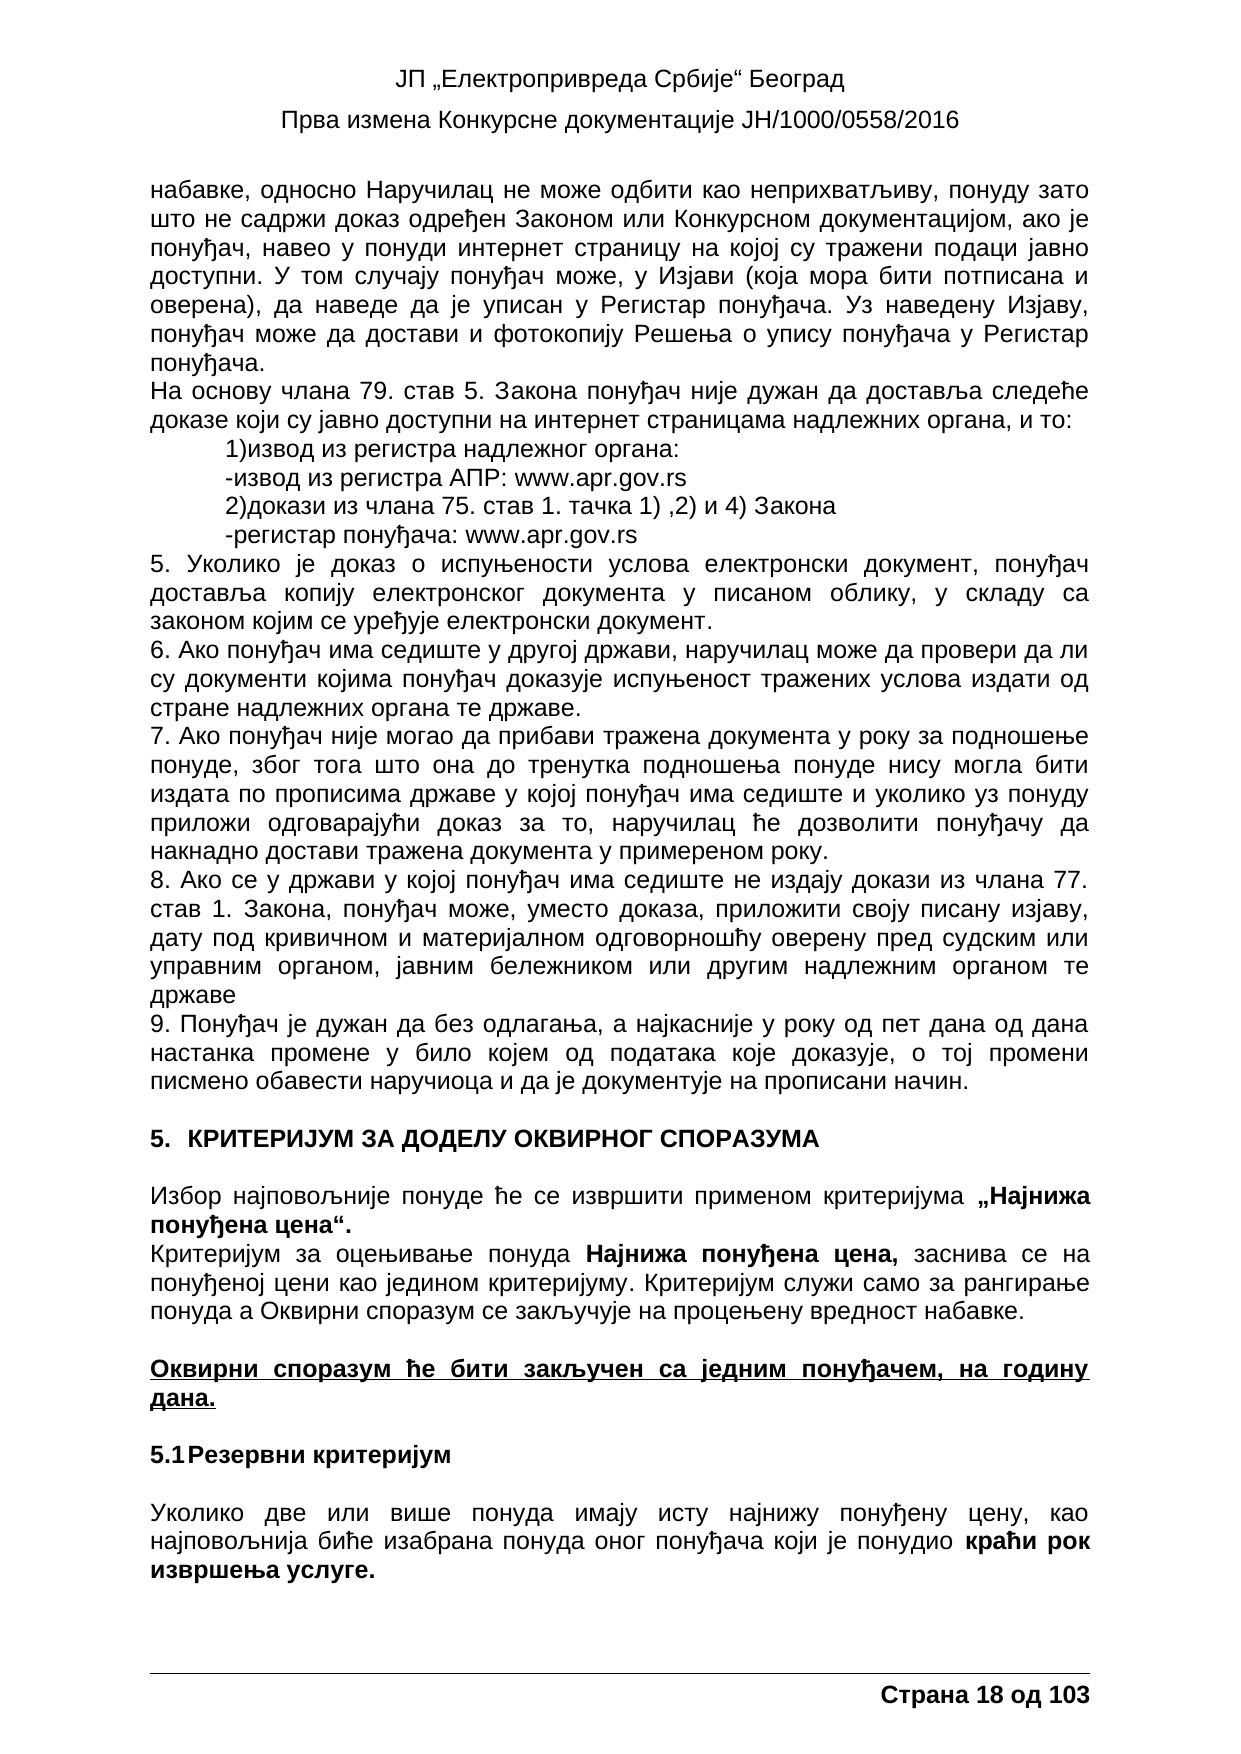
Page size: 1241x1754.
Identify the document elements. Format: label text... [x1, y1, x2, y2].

text 7. Ако понуђач није могао да прибави тражена документа у року за подношење понуде, због тога што она до тренутка подношења понуде нису могла бити издата по прописима државе у којој понуђач има седиште и уколико уз понуду приложи одговарајући доказ за то, наручилац ће дозволити понуђачу да накнадно достави тражена документа у примереном року. [150, 721, 1090, 865]
text Критеријум за оцењивање понуда Најнижа понуђена цена, заснива се на понуђеној цени као једином критеријуму. Критеријум служи само за рангирање понуда а Оквирни споразум се закључује на процењену вредност набавке. [150, 1239, 1090, 1325]
list КРИТЕРИЈУМ ЗА ДОДЕЛУ ОКВИРНОГ СПОРАЗУМА [150, 1124, 1090, 1152]
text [150, 175, 1090, 376]
list Резервни критеријум [150, 1440, 1090, 1469]
text -регистар понуђача: www.apr.gov.rs [150, 520, 1090, 549]
text Избор најповољније понуде ће се извршити применом критеријума „Најнижа понуђена цена“. [150, 1181, 1090, 1239]
text 5. Уколико је доказ о испуњености услова електронски документ, понуђач доставља копију електронског документа у писаном облику, у складу са законом којим се уређује електронски документ. [150, 549, 1090, 635]
text Оквирни споразум ће бити закључен са једним понуђачем, на годину дана. [150, 1354, 1090, 1379]
text На основу члана 79. став 5. Закона понуђач није дужан да доставља следеће доказе који су јавно доступни на интернет страницама надлежних органа, и то: [150, 376, 1090, 434]
text 8. Ако се у држави у којој понуђач има седиште не издају докази из члана 77. став 1. Закона, понуђач може, уместо доказа, приложити своју писану изјаву, дату под кривичном и материјалном одговорношћу оверену пред судским или управним органом, јавним бележником или другим надлежним органом те државе [150, 865, 1090, 1009]
text 2)докази из члана 75. став 1. тачка 1) ,2) и 4) Закона [150, 491, 1090, 520]
text Оквирни споразум ће бити закључен са једним понуђачем, на годину дана. [150, 1380, 1090, 1411]
text 6. Ако понуђач има седиште у другој држави, наручилац може да провери да ли су документи којима понуђач доказује испуњеност тражених услова издати од стране надлежних органа те државе. [150, 635, 1090, 721]
text Уколико две или више понуда имају исту најнижу понуђену цену, као најповољнија биће изабрана понуда оног понуђача који је понудио краћи рок извршења услуге. [150, 1497, 1090, 1584]
text 1)извод из регистра надлежног органа: [150, 434, 1090, 462]
text -извод из регистра АПР: www.apr.gov.rs [150, 462, 1090, 491]
text 9. Понуђач је дужан да без одлагања, а најкасније у року од пет дана од дана настанка промене у било којем од података које доказује, о тој промени писмено обавести наручиоца и да је документује на прописани начин. [150, 1009, 1090, 1095]
